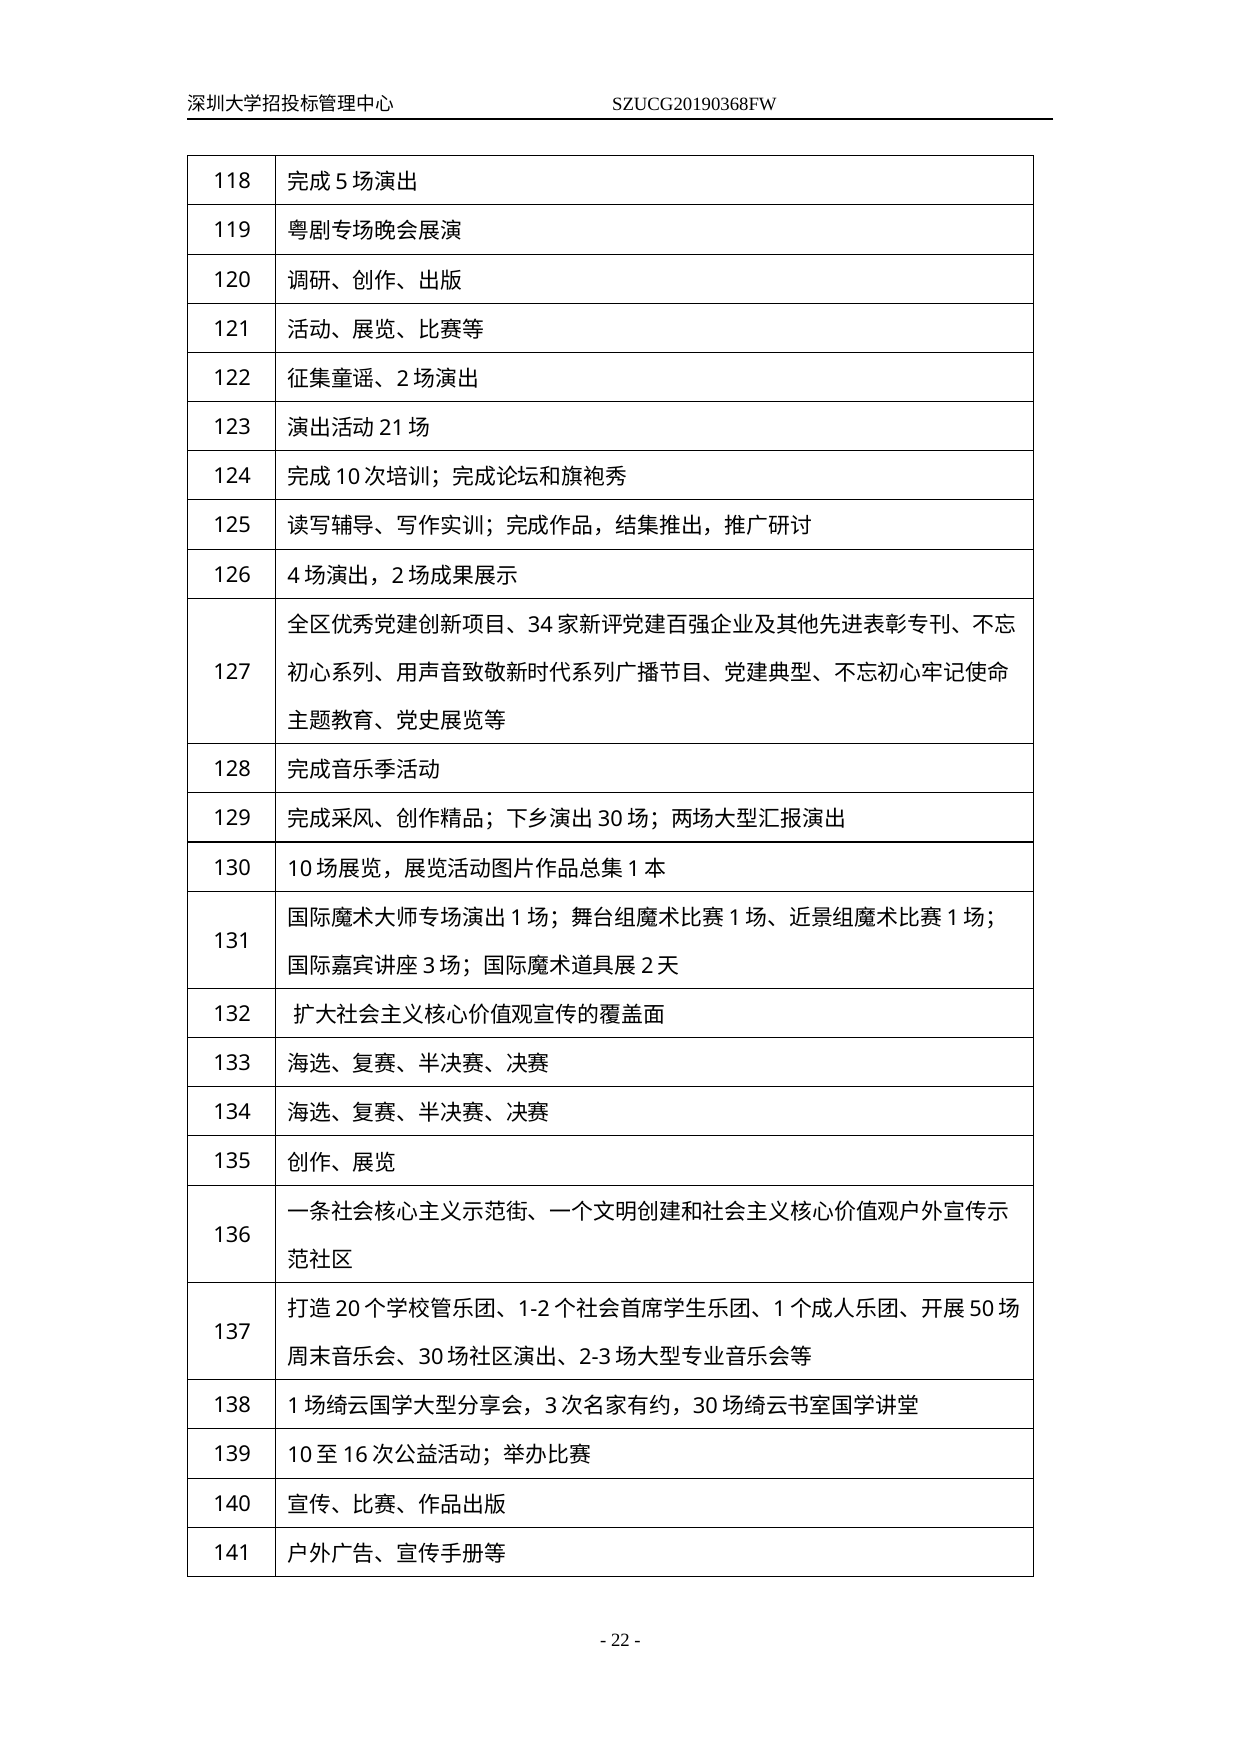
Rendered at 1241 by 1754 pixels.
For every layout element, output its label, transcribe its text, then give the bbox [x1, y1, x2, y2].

table_cell 136 [188, 1186, 275, 1282]
table_cell 120 [188, 255, 275, 303]
table_cell 演出活动21场 [276, 402, 1033, 450]
table_cell 10至16次公益活动；举办比赛 [276, 1429, 1033, 1477]
table_cell 133 [188, 1038, 275, 1086]
table_cell 137 [188, 1283, 275, 1379]
table_cell 134 [188, 1087, 275, 1135]
table_cell 海选、复赛、半决赛、决赛 [276, 1087, 1033, 1135]
table_cell 141 [188, 1528, 275, 1576]
table_cell 121 [188, 304, 275, 352]
table_cell 完成5场演出 [276, 156, 1033, 204]
table_cell 创作、展览 [276, 1136, 1033, 1184]
table_cell 129 [188, 793, 275, 841]
table_cell 125 [188, 500, 275, 548]
table_cell 活动、展览、比赛等 [276, 304, 1033, 352]
table_cell 10场展览，展览活动图片作品总集1本 [276, 843, 1033, 891]
table_cell 138 [188, 1380, 275, 1428]
table_cell 124 [188, 451, 275, 499]
table_cell 宣传、比赛、作品出版 [276, 1479, 1033, 1527]
table_cell 140 [188, 1479, 275, 1527]
table_cell 132 [188, 989, 275, 1037]
table_cell 征集童谣、2场演出 [276, 353, 1033, 401]
table_cell 119 [188, 205, 275, 253]
table_cell 122 [188, 353, 275, 401]
table_cell 一条社会核心主义示范街、一个文明创建和社会主义核心价值观户外宣传示范社区 [276, 1186, 1033, 1282]
table_cell 打造20个学校管乐团、1-2个社会首席学生乐团、1个成人乐团、开展50场周末音乐会、30场社区演出、2-3场大型专业音乐会等 [276, 1283, 1033, 1379]
table_cell 127 [188, 599, 275, 743]
table_cell 131 [188, 892, 275, 988]
table_cell 全区优秀党建创新项目、34家新评党建百强企业及其他先进表彰专刊、不忘初心系列、用声音致敬新时代系列广播节目、党建典型、不忘初心牢记使命主题教育、党史展览等 [276, 599, 1033, 743]
table_cell 户外广告、宣传手册等 [276, 1528, 1033, 1576]
table_cell 完成10次培训；完成论坛和旗袍秀 [276, 451, 1033, 499]
table_cell 完成采风、创作精品；下乡演出30场；两场大型汇报演出 [276, 793, 1033, 841]
table_cell 139 [188, 1429, 275, 1477]
table_cell 粤剧专场晚会展演 [276, 205, 1033, 253]
table_cell 118 [188, 156, 275, 204]
table_cell 调研、创作、出版 [276, 255, 1033, 303]
table_cell 126 [188, 550, 275, 598]
table_cell 4场演出，2场成果展示 [276, 550, 1033, 598]
table_cell 读写辅导、写作实训；完成作品，结集推出，推广研讨 [276, 500, 1033, 548]
table_cell 123 [188, 402, 275, 450]
table_cell 完成音乐季活动 [276, 744, 1033, 792]
table_cell 130 [188, 843, 275, 891]
table_cell 海选、复赛、半决赛、决赛 [276, 1038, 1033, 1086]
table_cell 135 [188, 1136, 275, 1184]
table_cell 128 [188, 744, 275, 792]
table_cell 1场绮云国学大型分享会，3次名家有约，30场绮云书室国学讲堂 [276, 1380, 1033, 1428]
table_cell 国际魔术大师专场演出1场；舞台组魔术比赛1场、近景组魔术比赛1场；国际嘉宾讲座3场；国际魔术道具展2天 [276, 892, 1033, 988]
table_cell 扩大社会主义核心价值观宣传的覆盖面 [276, 989, 1033, 1037]
